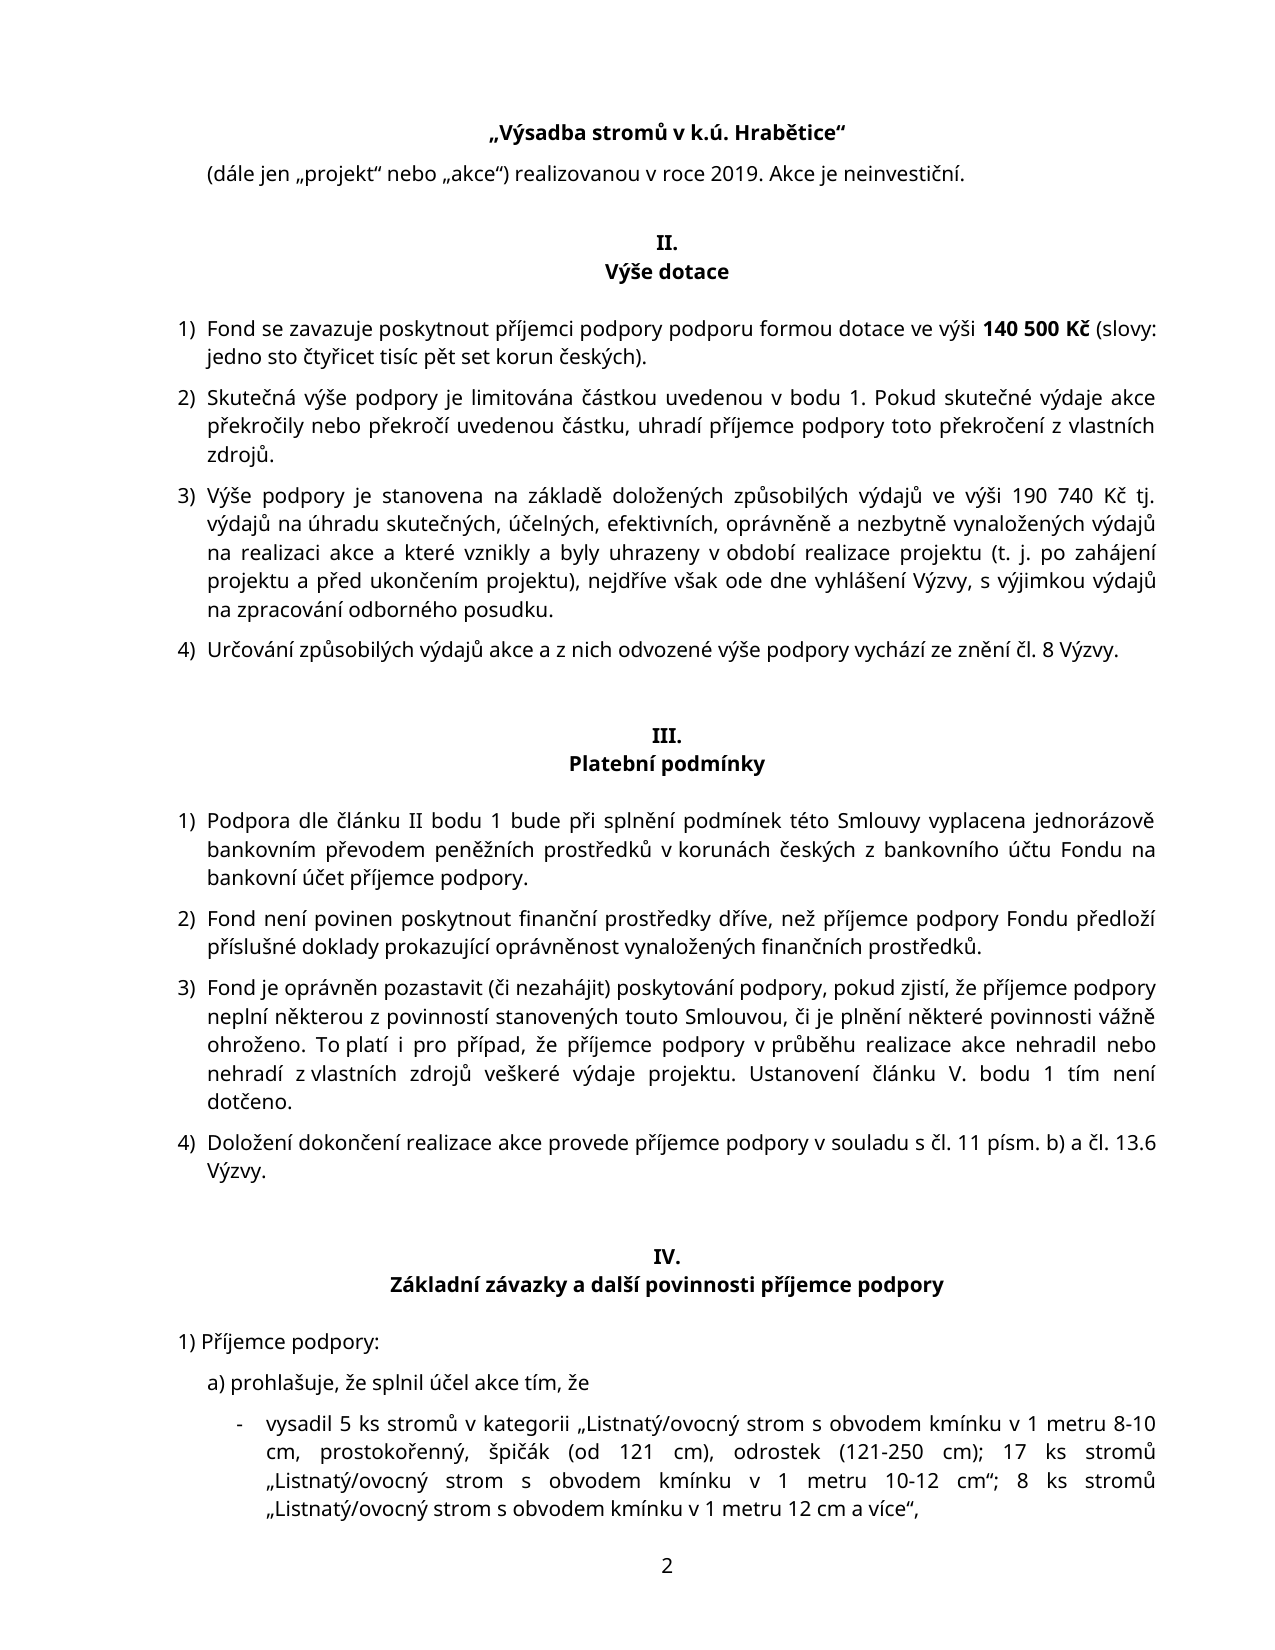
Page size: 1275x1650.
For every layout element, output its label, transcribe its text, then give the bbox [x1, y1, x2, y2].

text Základní závazky a další povinnosti příjemce podpory [177, 1270, 1157, 1299]
list Fond není povinen poskytnout finanční prostředky dříve, než příjemce podpory Fondu předloží příslušné doklady prokazující oprávněnost vynaložených finančních prostředků. [177, 904, 1157, 961]
text „Výsadba stromů v k.ú. Hrabětice“ [177, 118, 1157, 147]
list Určování způsobilých výdajů akce a z nich odvozené výše podpory vychází ze znění čl. 8 Výzvy. [177, 636, 1157, 664]
text III. [177, 721, 1157, 749]
list Doložení dokončení realizace akce provede příjemce podpory v souladu s čl. 11 písm. b) a čl. 13.6 Výzvy. [177, 1128, 1157, 1185]
list Fond je oprávněn pozastavit (či nezahájit) poskytování podpory, pokud zjistí, že příjemce podpory neplní některou z povinností stanovených touto Smlouvou, či je plnění některé povinnosti vážně ohroženo. To platí i pro případ, že příjemce podpory v průběhu realizace akce nehradil nebo nehradí z vlastních zdrojů veškeré výdaje projektu. Ustanovení článku V. bodu 1 tím není dotčeno. [177, 973, 1157, 1116]
text a) prohlašuje, že splnil účel akce tím, že [207, 1368, 1157, 1397]
text IV. [177, 1242, 1157, 1270]
text 1) Příjemce podpory: [177, 1327, 1157, 1356]
text Výše dotace [177, 257, 1157, 285]
list Podpora dle článku II bodu 1 bude při splnění podmínek této Smlouvy vyplacena jednorázově bankovním převodem peněžních prostředků v korunách českých z bankovního účtu Fondu na bankovní účet příjemce podpory. [177, 806, 1157, 892]
list Skutečná výše podpory je limitována částkou uvedenou v bodu 1. Pokud skutečné výdaje akce překročily nebo překročí uvedenou částku, uhradí příjemce podpory toto překročení z vlastních zdrojů. [177, 383, 1157, 468]
list Fond se zavazuje poskytnout příjemci podpory podporu formou dotace ve výši 140 500 Kč (slovy: jedno sto čtyřicet tisíc pět set korun českých). [177, 314, 1157, 371]
text Platební podmínky [177, 749, 1157, 778]
list Výše podpory je stanovena na základě doložených způsobilých výdajů ve výši 190 740 Kč tj. výdajů na úhradu skutečných, účelných, efektivních, oprávněně a nezbytně vynaložených výdajů na realizaci akce a které vznikly a byly uhrazeny v období realizace projektu (t. j. po zahájení projektu a před ukončením projektu), nejdříve však ode dne vyhlášení Výzvy, s výjimkou výdajů na zpracování odborného posudku. [177, 481, 1157, 623]
text (dále jen „projekt“ nebo „akce“) realizovanou v roce 2019. Akce je neinvestiční. [207, 159, 1157, 187]
text II. [177, 228, 1157, 257]
list vysadil 5 ks stromů v kategorii „Listnatý/ovocný strom s obvodem kmínku v 1 metru 8-10 cm, prostokořenný, špičák (od 121 cm), odrostek (121-250 cm); 17 ks stromů „Listnatý/ovocný strom s obvodem kmínku v 1 metru 10-12 cm“; 8 ks stromů „Listnatý/ovocný strom s obvodem kmínku v 1 metru 12 cm a více“, [236, 1409, 1157, 1523]
